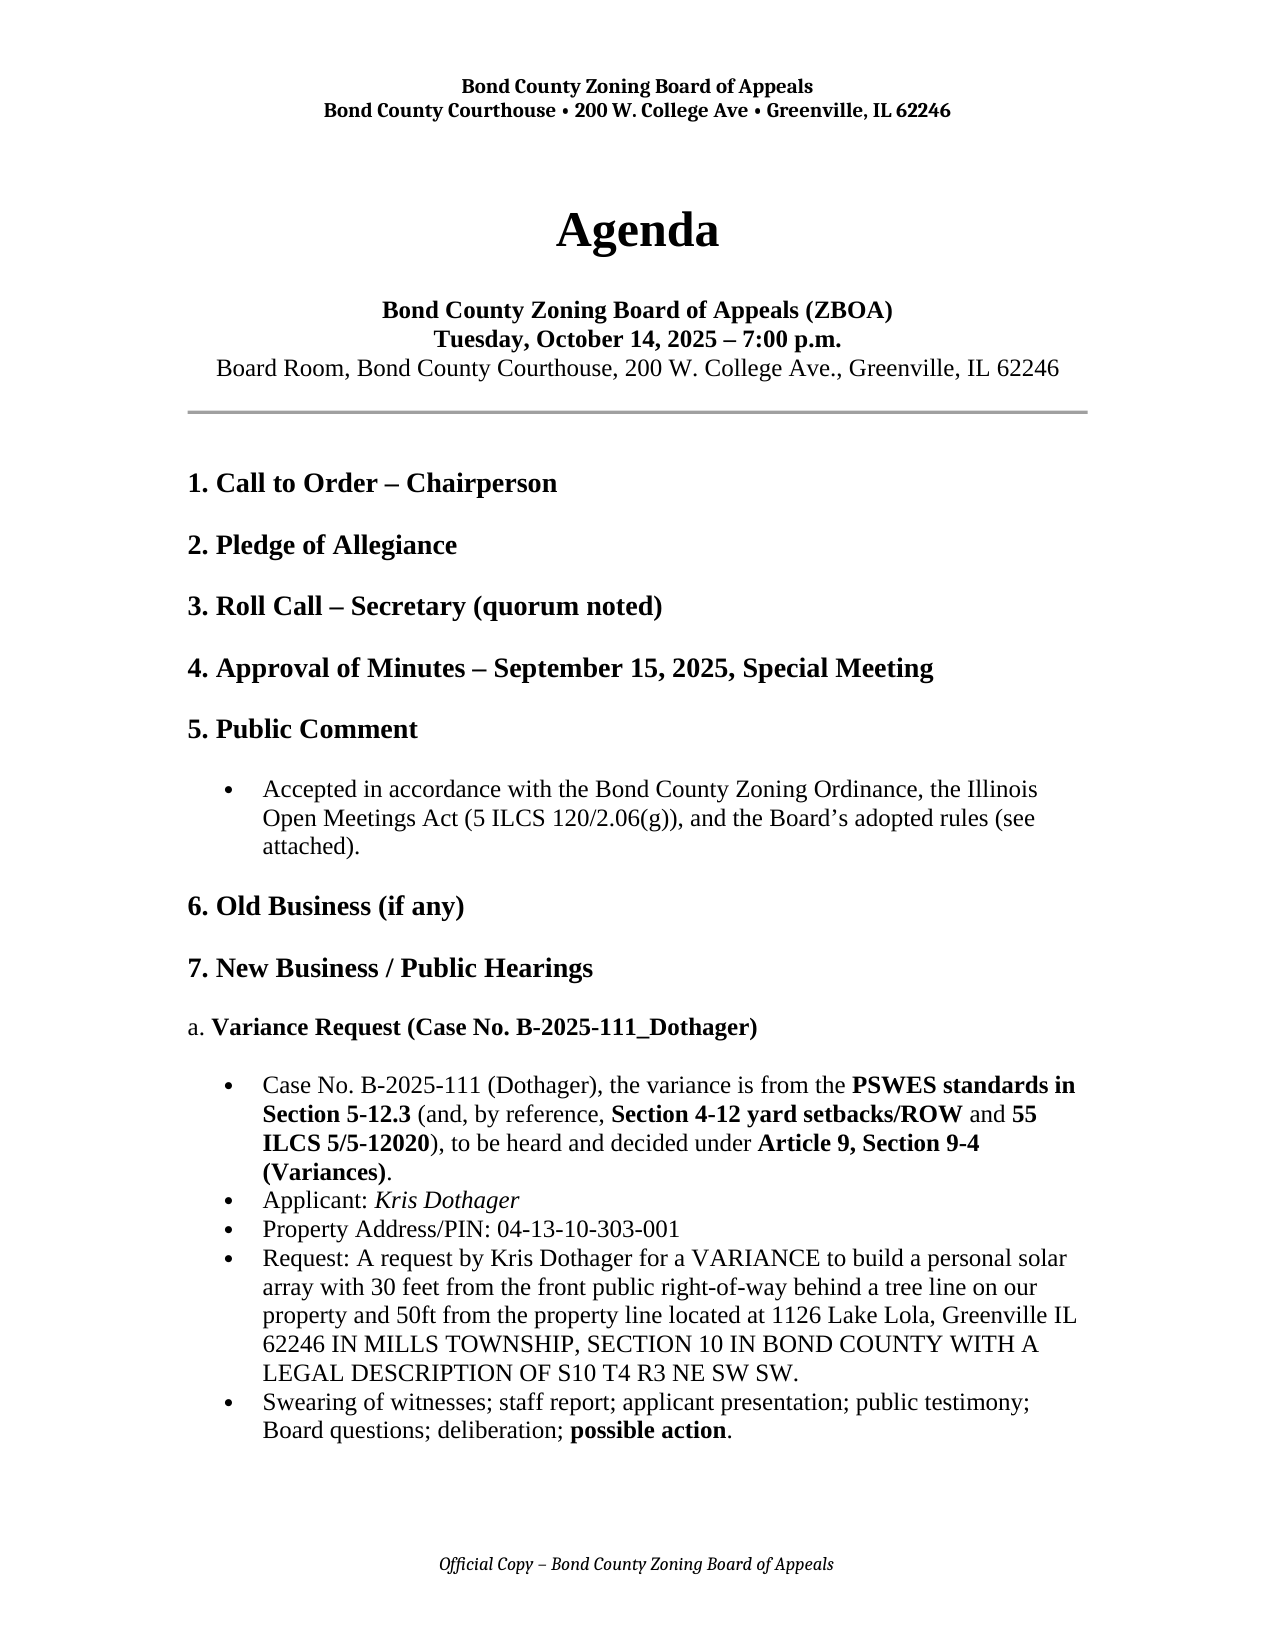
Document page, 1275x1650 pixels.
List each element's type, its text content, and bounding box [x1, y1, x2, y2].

text 2. Pledge of Allegiance [187, 528, 1087, 560]
list Case No. B-2025-111 (Dothager), the variance is from the PSWES standards in Section 5-12.3 (and, by reference, Section 4-12 yard setbacks/ROW and 55 ILCS 5/5-12020), to be heard and decided under Article 9, Section 9-4 (Variances). [225, 1070, 1087, 1185]
text 6. Old Business (if any) [187, 889, 1087, 922]
text 5. Public Comment [187, 712, 1087, 745]
subtitle Agenda [187, 200, 1087, 257]
text 1. Call to Order – Chairperson [187, 466, 1087, 498]
list Property Address/PIN: 04-13-10-303-001 [225, 1214, 1087, 1243]
list Accepted in accordance with the Bond County Zoning Ordinance, the Illinois Open Meetings Act (5 ILCS 120/2.06(g)), and the Board’s adopted rules (see attached). [225, 774, 1087, 860]
text 3. Roll Call – Secretary (quorum noted) [187, 589, 1087, 622]
text 7. New Business / Public Hearings [187, 951, 1087, 983]
text Bond County Zoning Board of Appeals (ZBOA) Tuesday, October 14, 2025 – 7:00 p.m. Board Room, Bond County Courthouse, 200 W. College Ave., Greenville, IL 62246 [187, 295, 1087, 381]
list Applicant: Kris Dothager [225, 1185, 1087, 1214]
text 4. Approval of Minutes – September 15, 2025, Special Meeting [187, 651, 1087, 683]
list Swearing of witnesses; staff report; applicant presentation; public testimony; Board questions; deliberation; possible action. [225, 1387, 1087, 1444]
text a. Variance Request (Case No. B-2025-111_Dothager) [187, 1012, 1087, 1041]
list Request: A request by Kris Dothager for a VARIANCE to build a personal solar array with 30 feet from the front public right-of-way behind a tree line on our property and 50ft from the property line located at 1126 Lake Lola, Greenville IL 62246 IN MILLS TOWNSHIP, SECTION 10 IN BOND COUNTY WITH A LEGAL DESCRIPTION OF S10 T4 R3 NE SW SW. [225, 1243, 1087, 1387]
